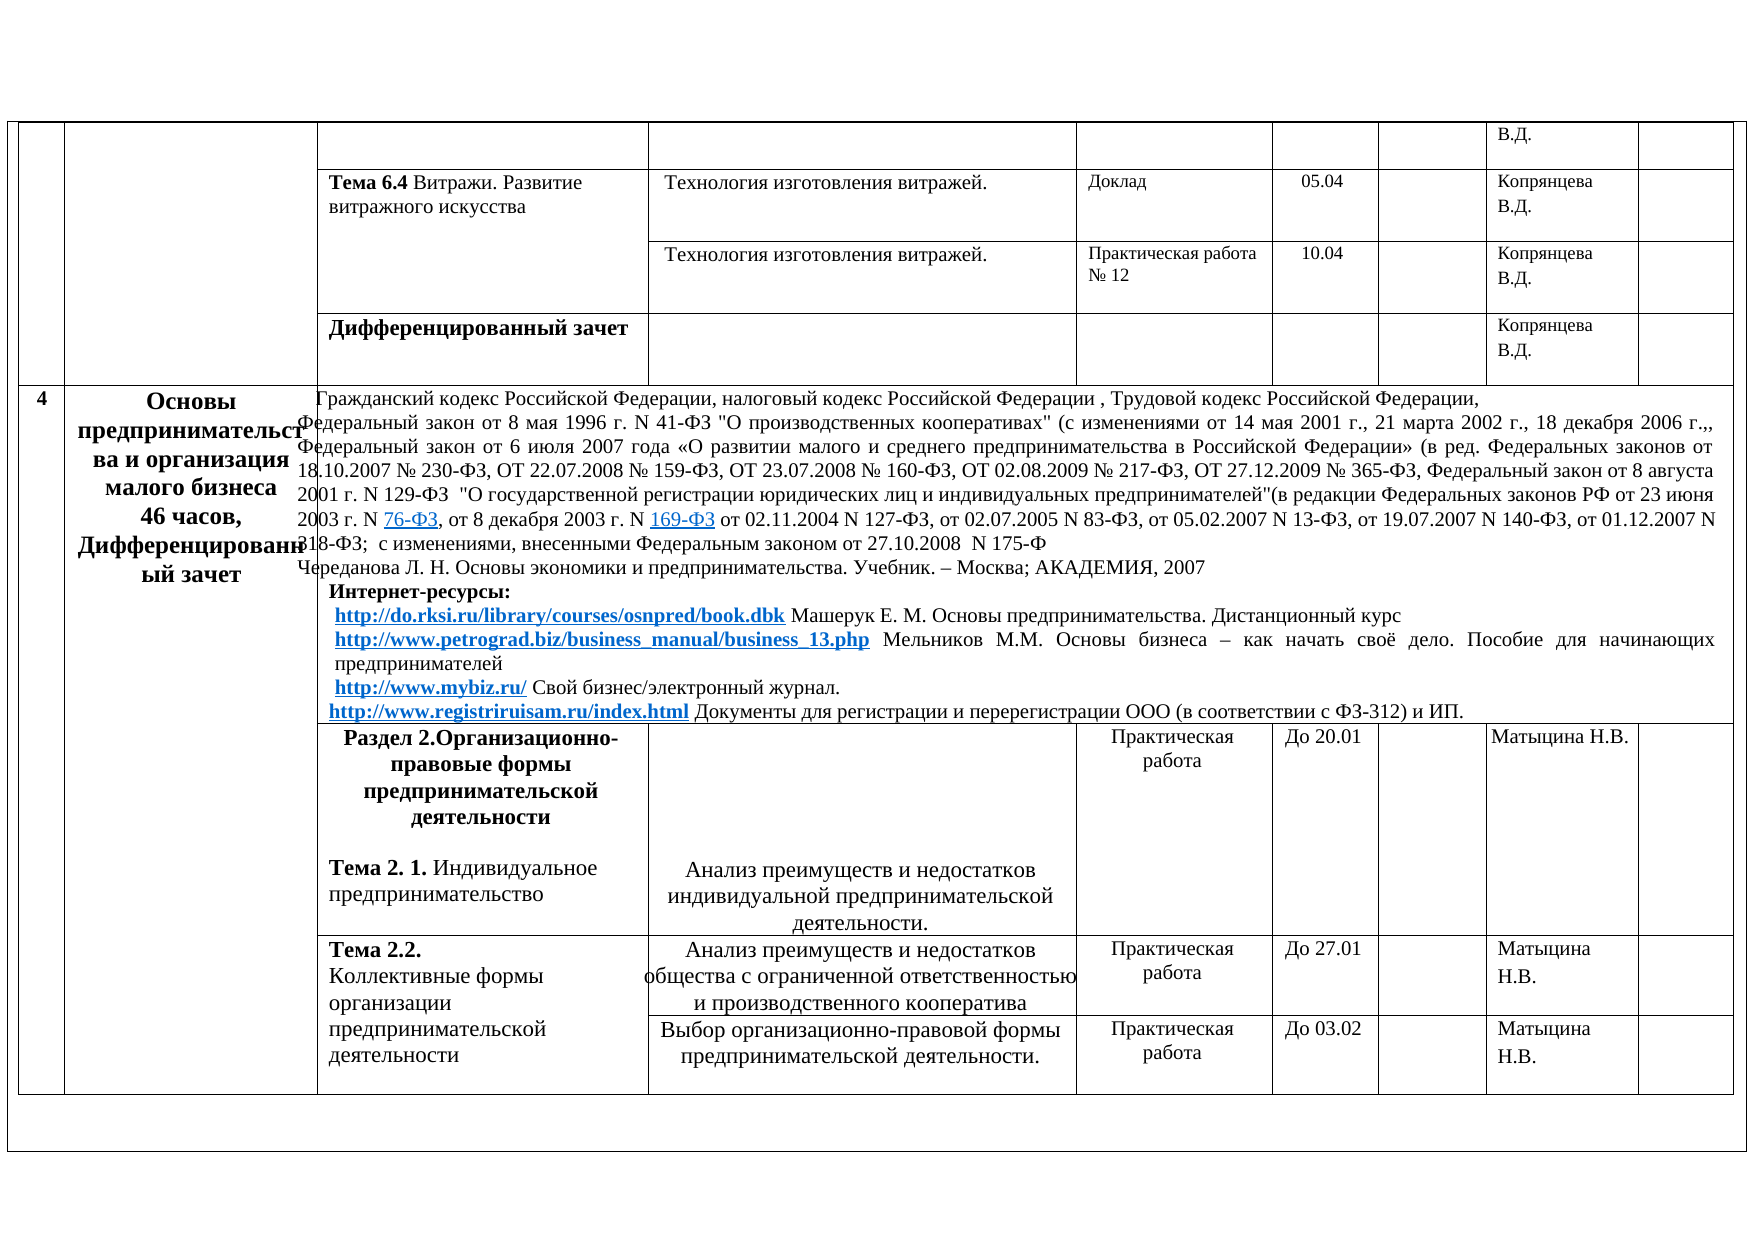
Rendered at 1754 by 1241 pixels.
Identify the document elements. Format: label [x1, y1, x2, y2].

table_cell [8, 122, 1746, 1151]
